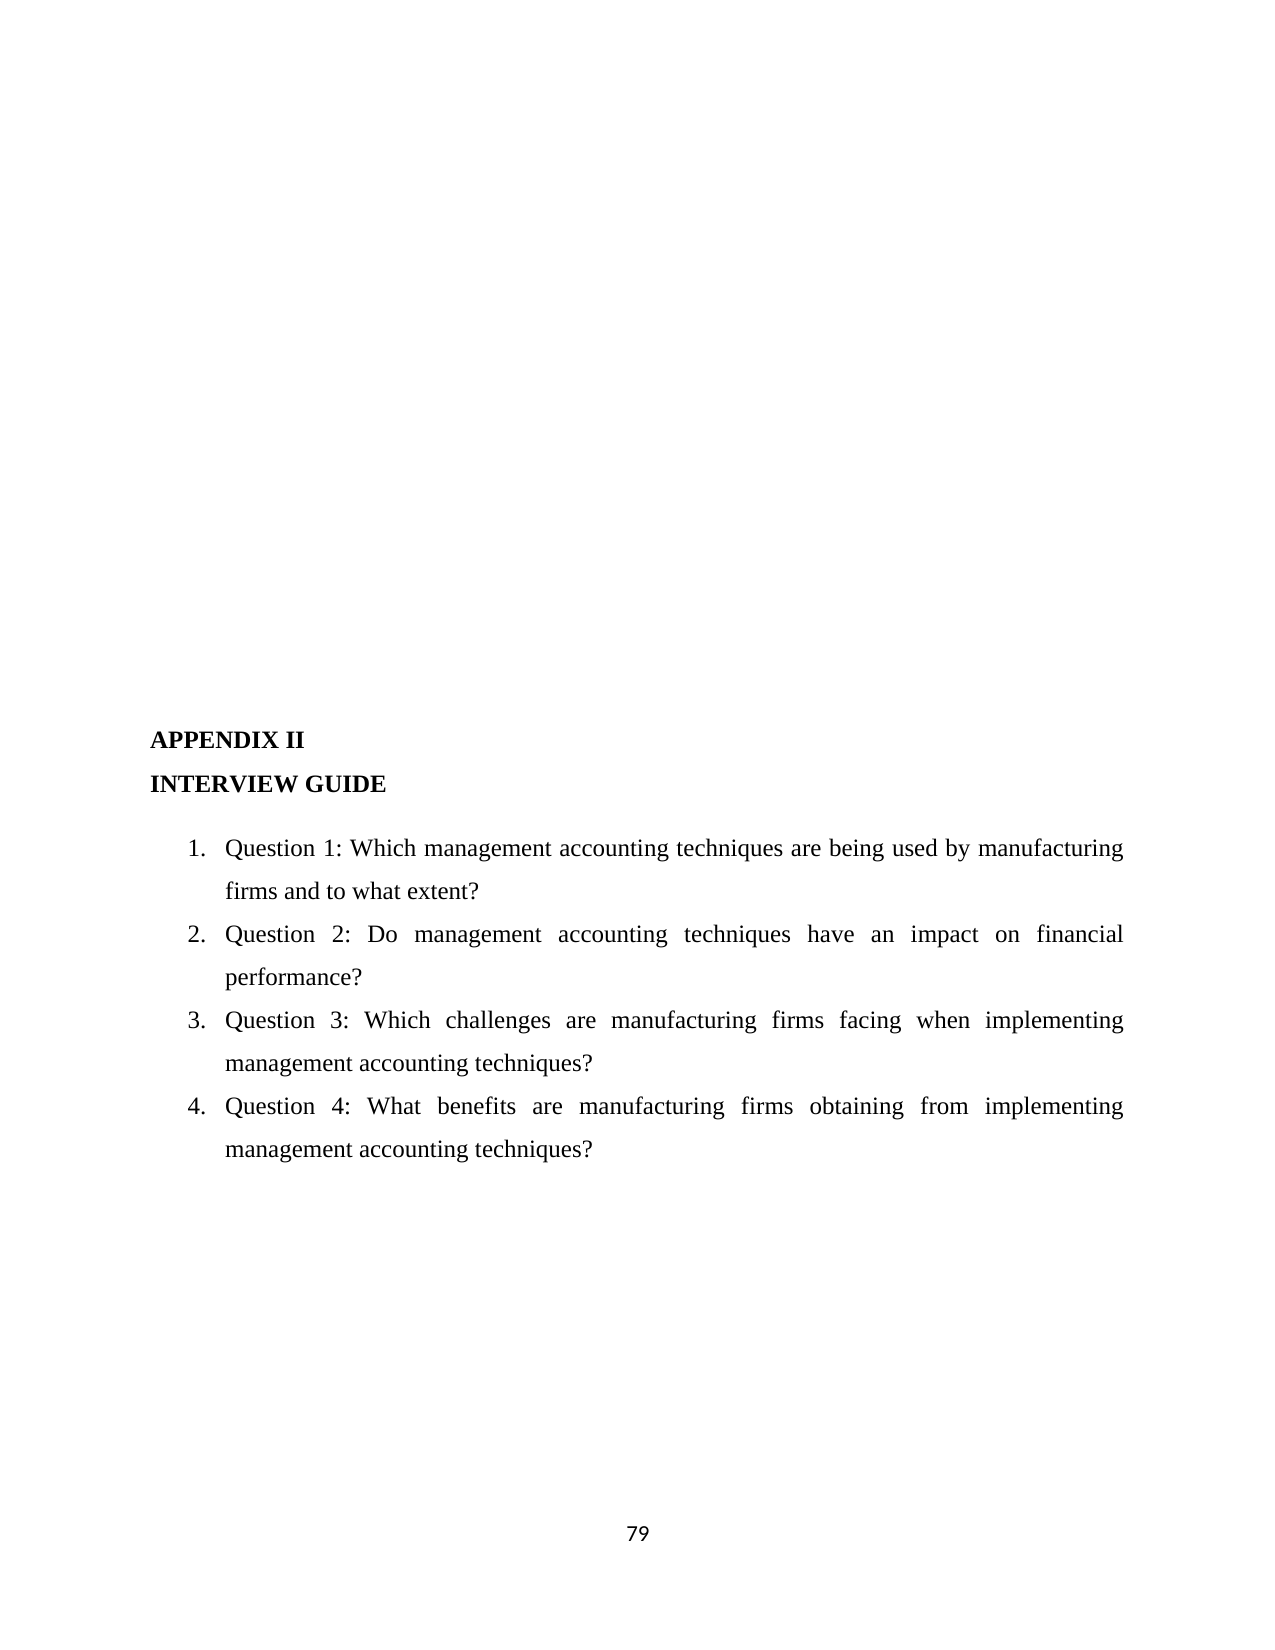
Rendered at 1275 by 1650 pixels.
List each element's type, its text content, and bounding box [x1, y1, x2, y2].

list Question 1: Which management accounting techniques are being used by manufacturing firms and to what extent? [187, 833, 1125, 904]
list Question 4: What benefits are manufacturing firms obtaining from implementing management accounting techniques? [187, 1091, 1125, 1163]
list Question 2: Do management accounting techniques have an impact on financial performance? [187, 919, 1125, 991]
list Question 3: Which challenges are manufacturing firms facing when implementing management accounting techniques? [187, 1005, 1125, 1077]
text INTERVIEW GUIDE [150, 769, 1125, 797]
subtitle APPENDIX II [150, 726, 1125, 754]
